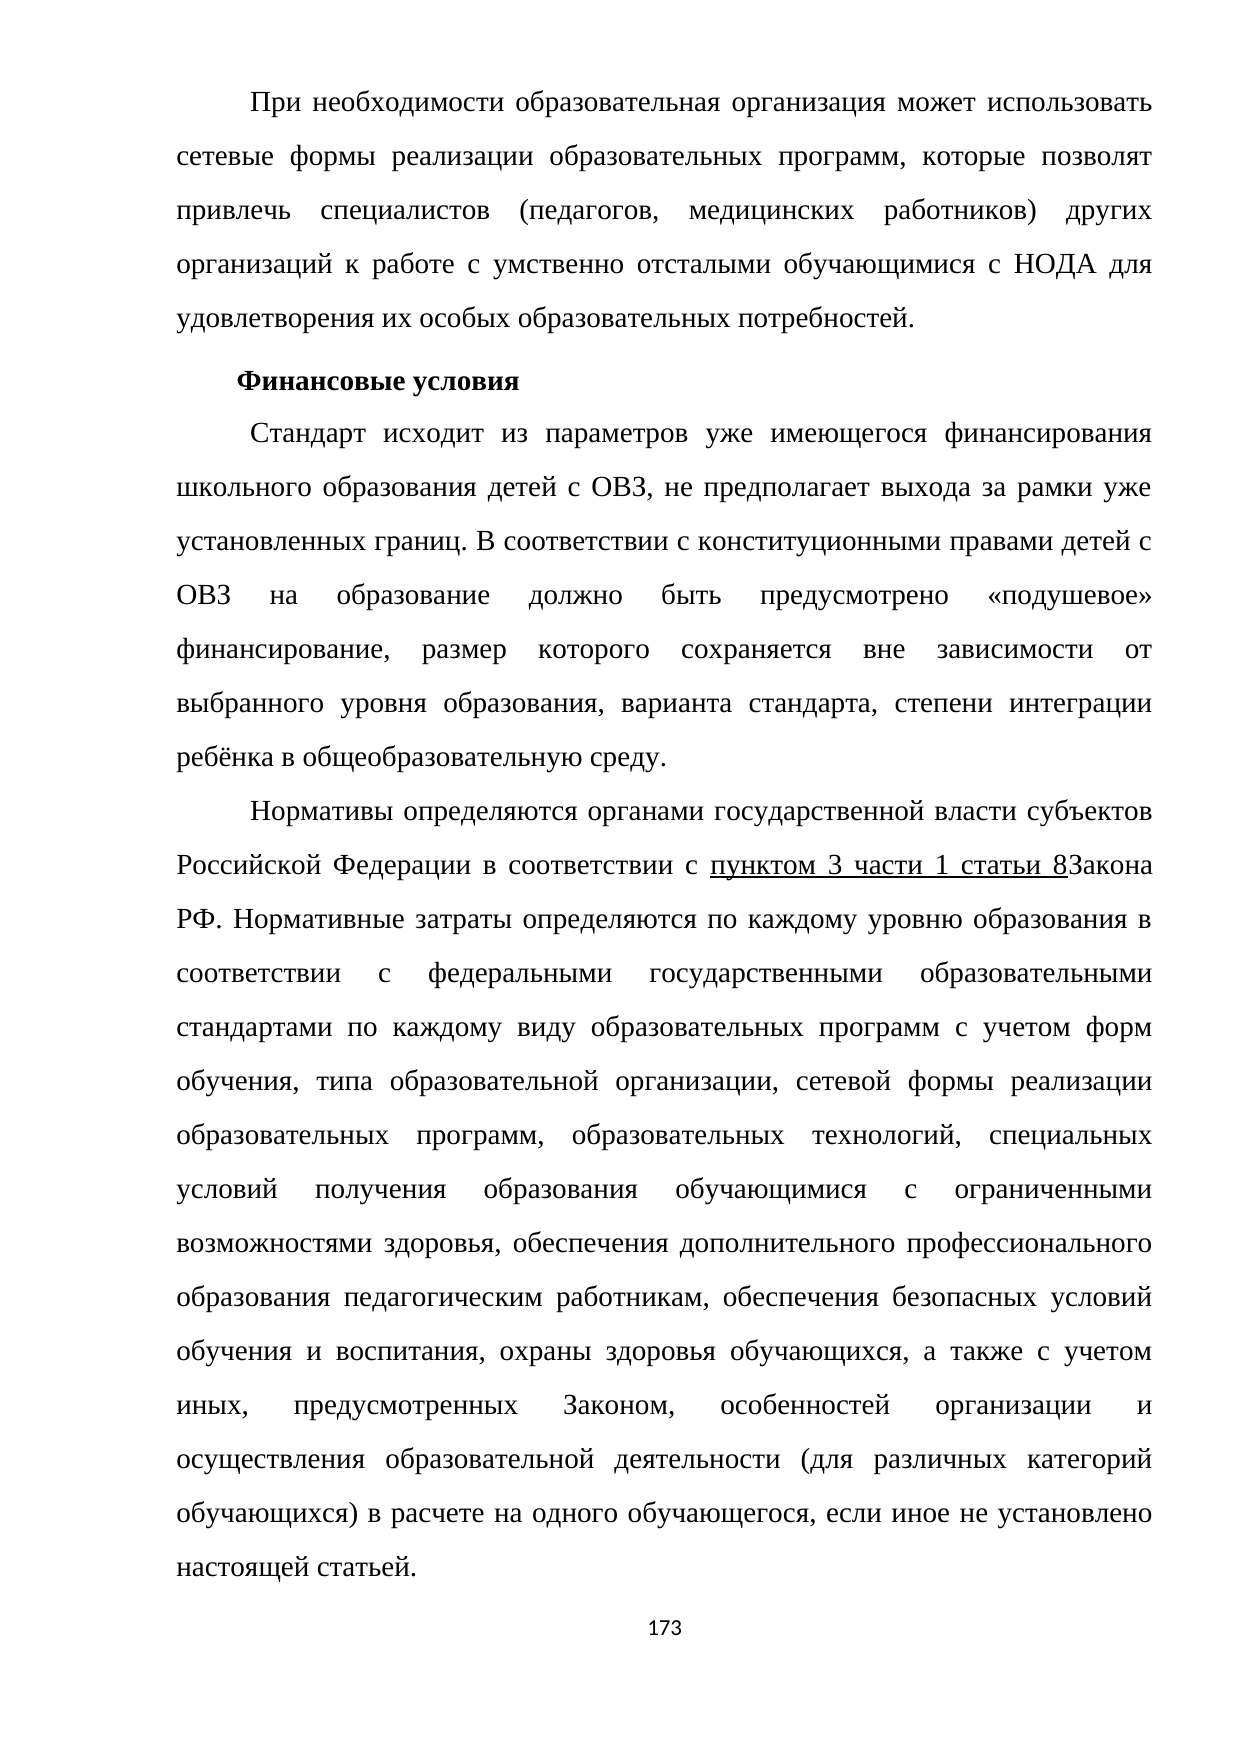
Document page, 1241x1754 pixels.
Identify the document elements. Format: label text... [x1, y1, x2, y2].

text При необходимости образовательная организация может использовать сетевые формы реализации образовательных программ, которые позволят привлечь специалистов (педагогов, медицинских работников) других организаций к работе с умственно отсталыми обучающимися с НОДА для удовлетворения их особых образовательных потребностей. [176, 84, 1153, 334]
text Финансовые условия [236, 363, 1164, 397]
text Стандарт исходит из параметров уже имеющегося финансирования школьного образования детей с ОВЗ, не предполагает выхода за рамки уже установленных границ. В соответствии с конституционными правами детей с ОВЗ на образование должно быть предусмотрено «подушевое» финансирование, размер которого сохраняется вне зависимости от выбранного уровня образования, варианта стандарта, степени интеграции ребёнка в общеобразовательную среду. [176, 415, 1153, 773]
text Нормативы определяются органами государственной власти субъектов Российской Федерации в соответствии с пунктом 3 части 1 статьи 8Закона РФ. Нормативные затраты определяются по каждому уровню образования в соответствии с федеральными государственными образовательными стандартами по каждому виду образовательных программ с учетом форм обучения, типа образовательной организации, сетевой формы реализации образовательных программ, образовательных технологий, специальных условий получения образования обучающимися с ограниченными возможностями здоровья, обеспечения дополнительного профессионального образования педагогическим работникам, обеспечения безопасных условий обучения и воспитания, охраны здоровья обучающихся, а также с учетом иных, предусмотренных Законом, особенностей организации и осуществления образовательной деятельности (для различных категорий обучающихся) в расчете на одного обучающегося, если иное не установлено настоящей статьей. [176, 793, 1153, 1582]
